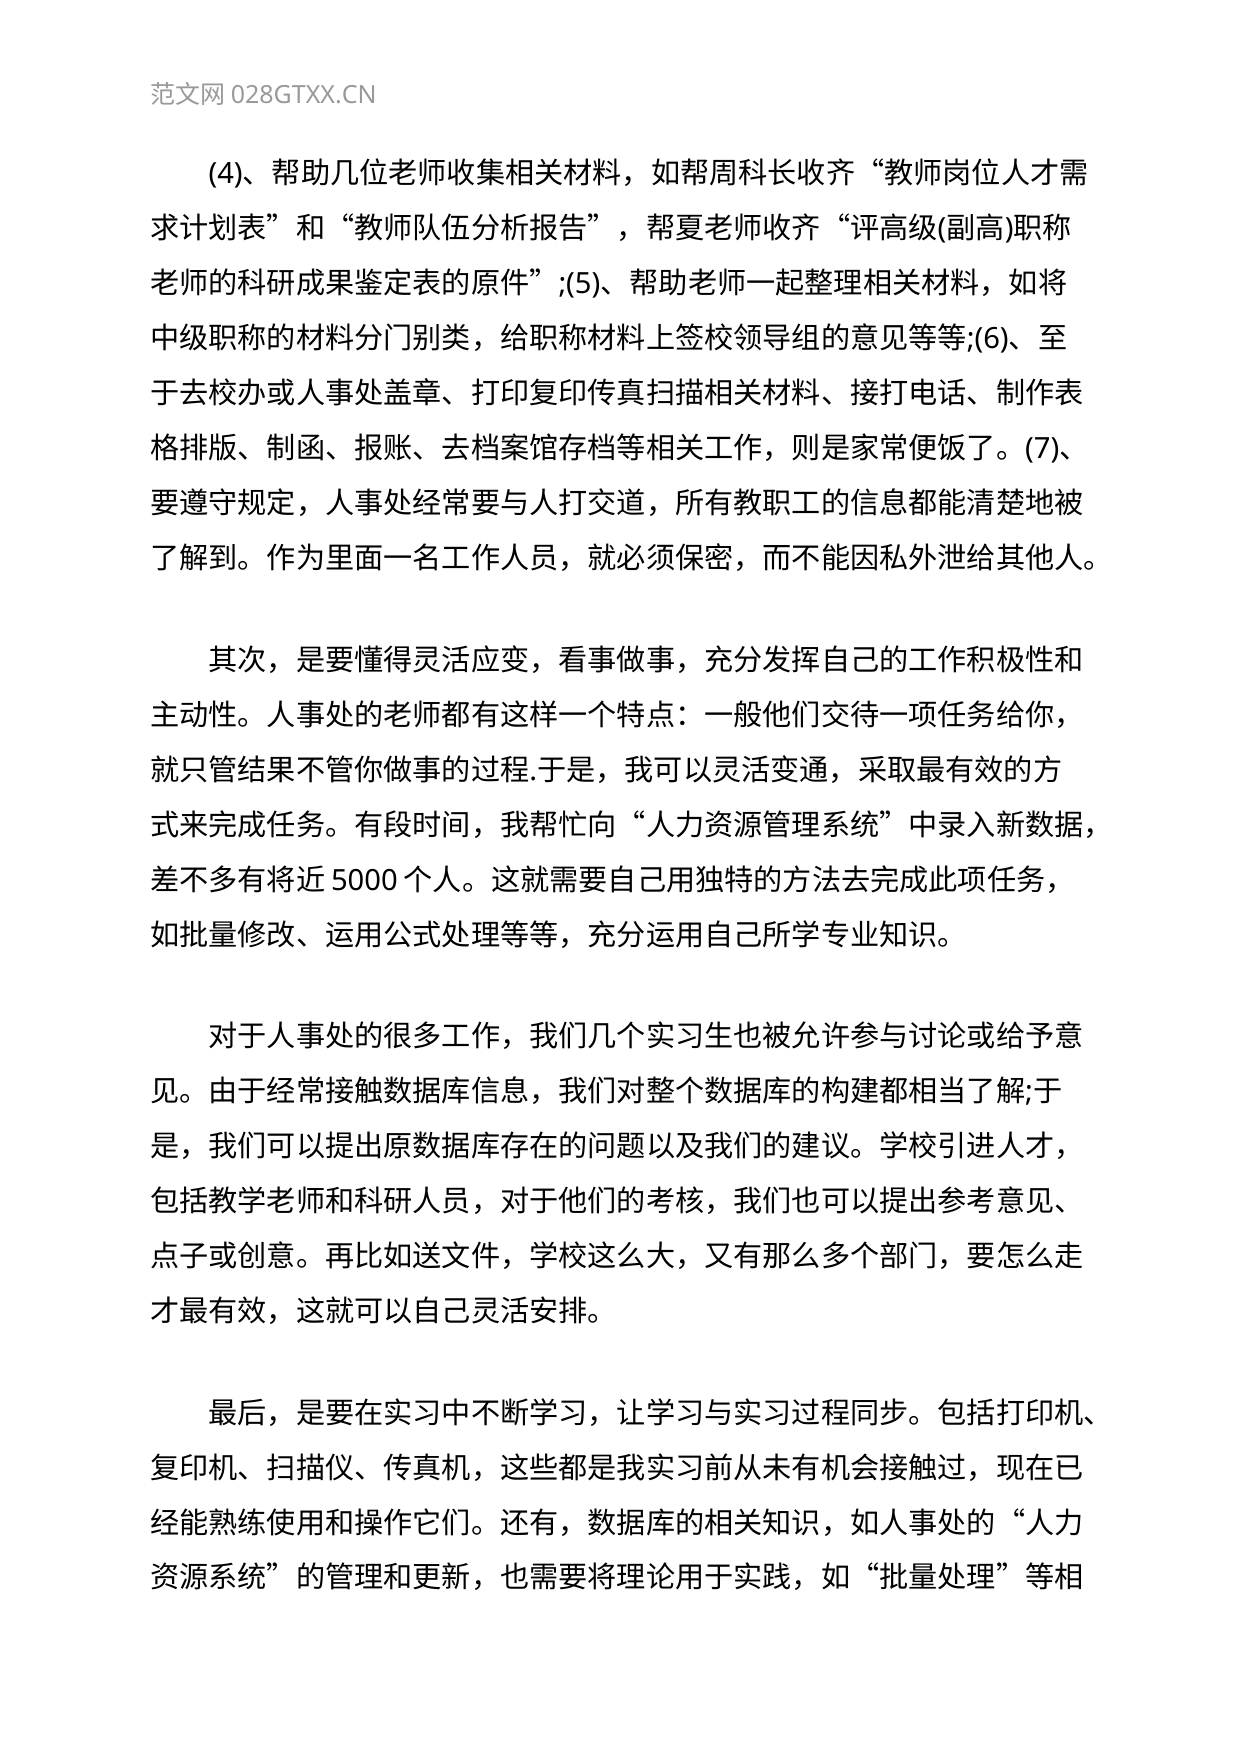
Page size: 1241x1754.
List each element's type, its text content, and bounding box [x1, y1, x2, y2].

text (4)、帮助几位老师收集相关材料，如帮周科长收齐“教师岗位人才需求计划表”和“教师队伍分析报告”，帮夏老师收齐“评高级(副高)职称老师的科研成果鉴定表的原件”;(5)、帮助老师一起整理相关材料，如将中级职称的材料分门别类，给职称材料上签校领导组的意见等等;(6)、至于去校办或人事处盖章、打印复印传真扫描相关材料、接打电话、制作表格排版、制函、报账、去档案馆存档等相关工作，则是家常便饭了。(7)、要遵守规定，人事处经常要与人打交道，所有教职工的信息都能清楚地被了解到。作为里面一名工作人员，就必须保密，而不能因私外泄给其他人。 [150, 150, 1090, 577]
text 对于人事处的很多工作，我们几个实习生也被允许参与讨论或给予意见。由于经常接触数据库信息，我们对整个数据库的构建都相当了解;于是，我们可以提出原数据库存在的问题以及我们的建议。学校引进人才，包括教学老师和科研人员，对于他们的考核，我们也可以提出参考意见、点子或创意。再比如送文件，学校这么大，又有那么多个部门，要怎么走才最有效，这就可以自己灵活安排。 [150, 1013, 1090, 1330]
text 其次，是要懂得灵活应变，看事做事，充分发挥自己的工作积极性和主动性。人事处的老师都有这样一个特点：一般他们交待一项任务给你，就只管结果不管你做事的过程.于是，我可以灵活变通，采取最有效的方式来完成任务。有段时间，我帮忙向“人力资源管理系统”中录入新数据，差不多有将近5000个人。这就需要自己用独特的方法去完成此项任务，如批量修改、运用公式处理等等，充分运用自己所学专业知识。 [150, 637, 1090, 953]
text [150, 1389, 1090, 1596]
